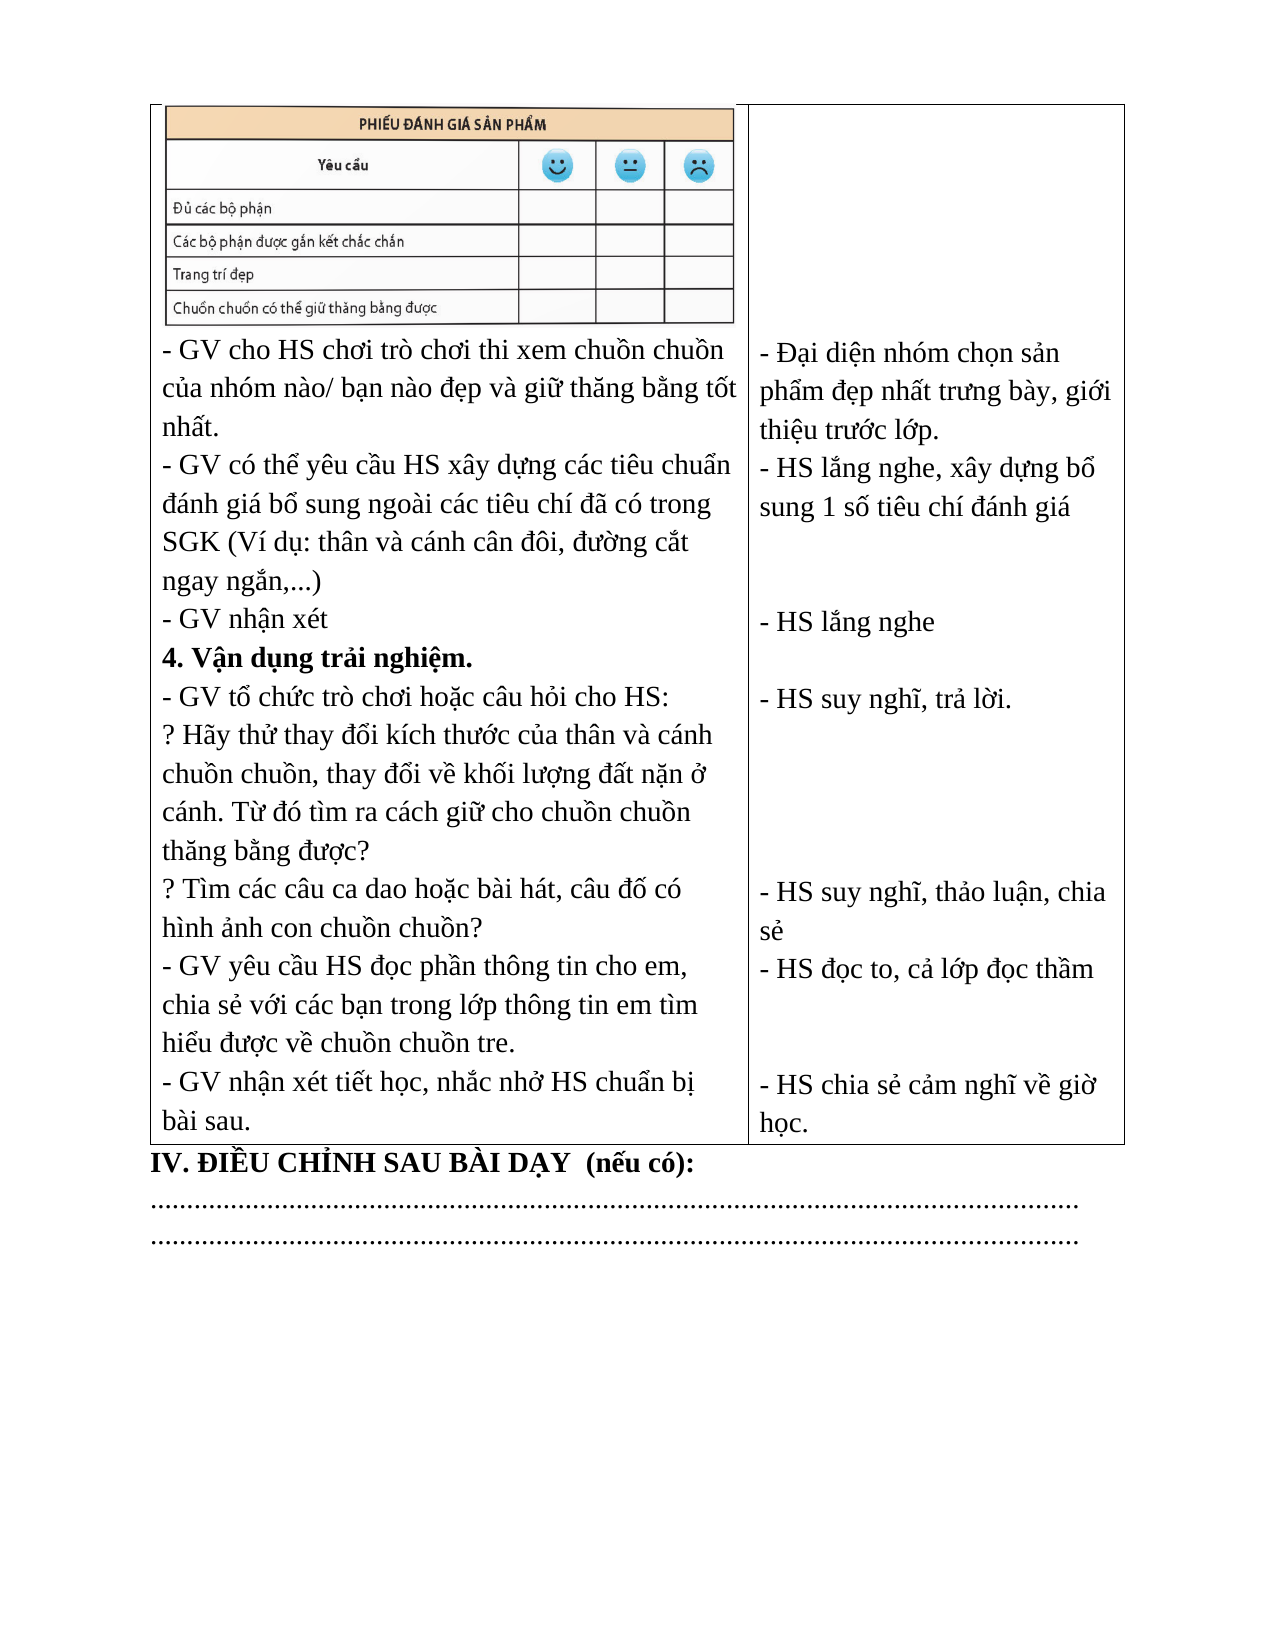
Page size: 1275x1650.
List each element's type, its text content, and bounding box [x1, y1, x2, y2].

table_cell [749, 105, 1124, 1144]
picture [161, 103, 737, 328]
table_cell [151, 105, 748, 1144]
text IV. ĐIỀU CHỈNH SAU BÀI DẠY (nếu có): [150, 1145, 1125, 1178]
